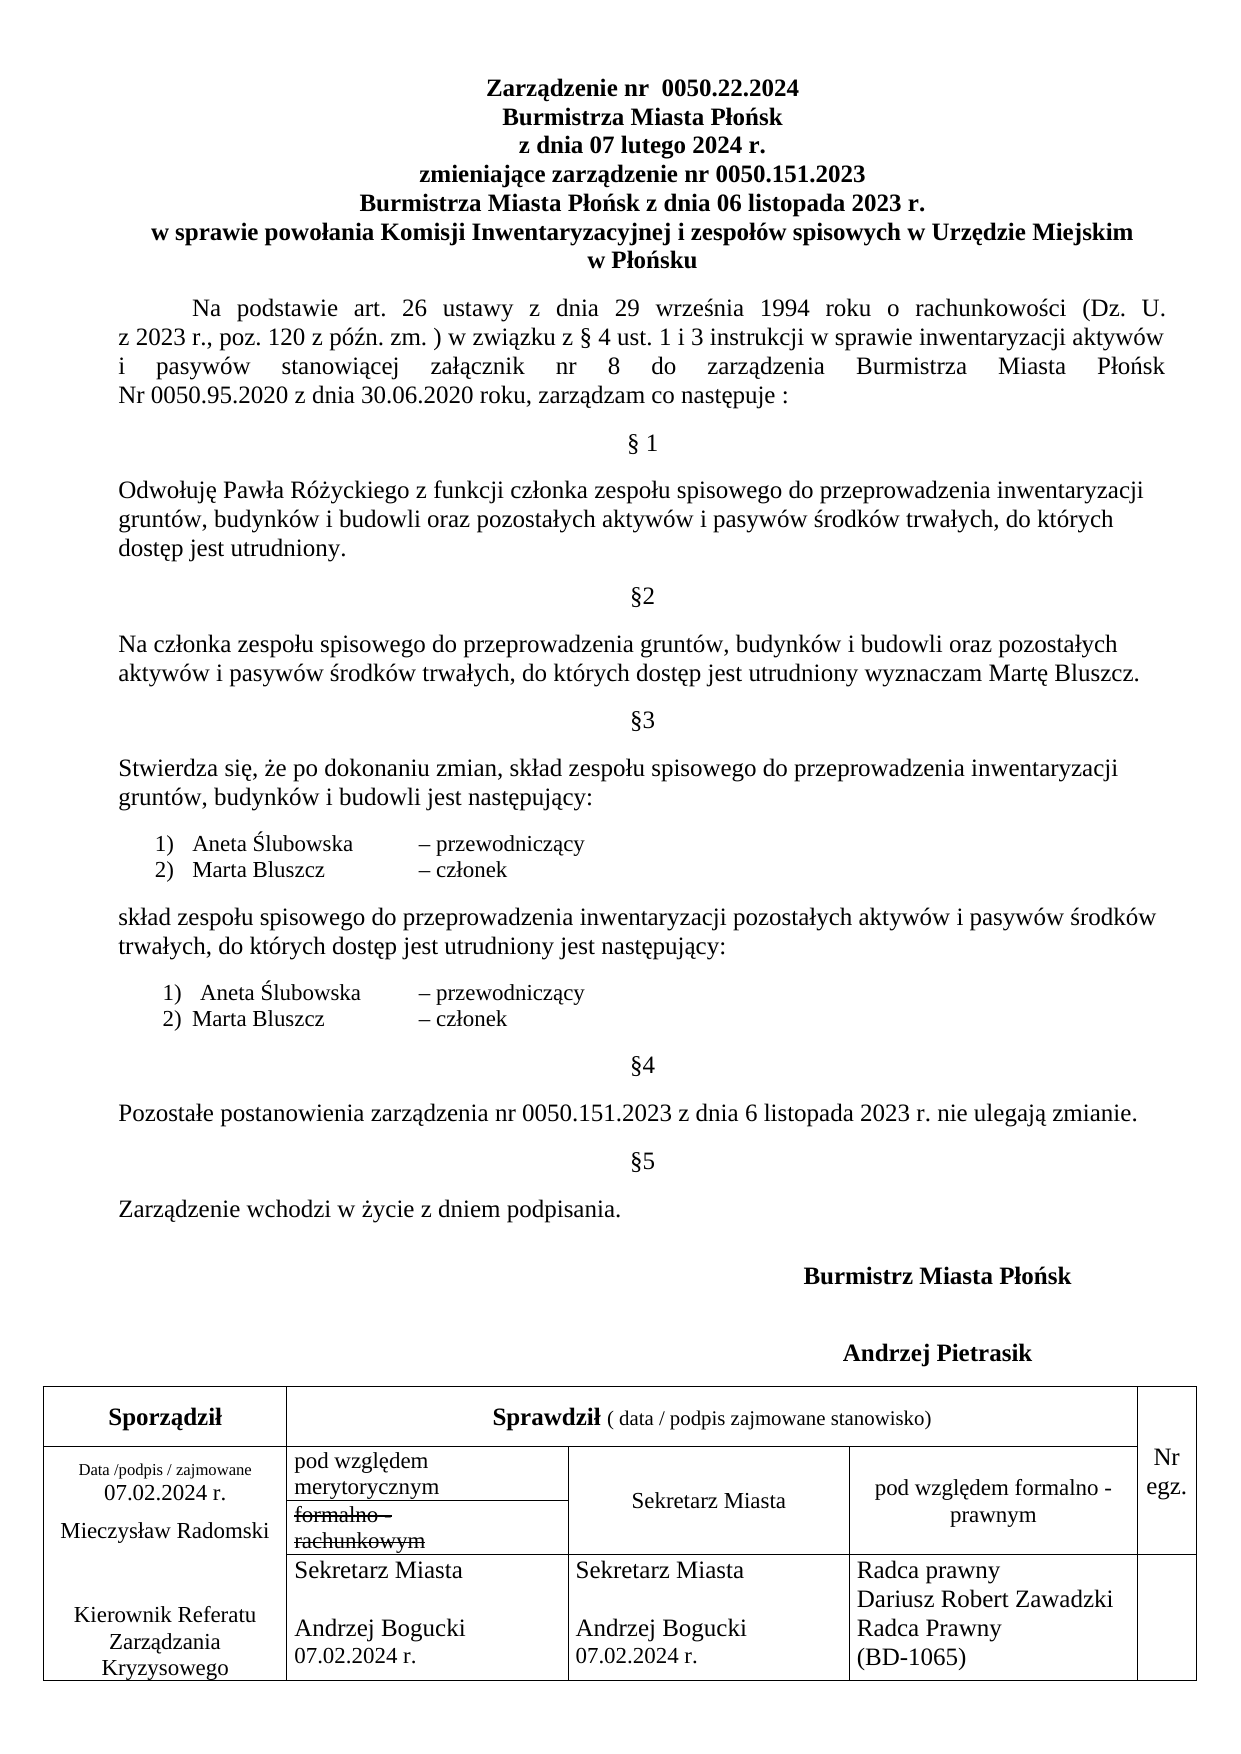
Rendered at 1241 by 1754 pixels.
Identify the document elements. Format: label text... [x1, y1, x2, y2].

text §2 [118, 581, 1167, 610]
table_cell [1138, 1555, 1196, 1680]
list Aneta Ślubowska – przewodniczący [162, 979, 1167, 1005]
table_header Sprawdził ( data / podpis zajmowane stanowisko) [287, 1387, 1137, 1446]
text §5 [118, 1146, 1167, 1175]
text Na podstawie art. 26 ustawy z dnia 29 września 1994 roku o rachunkowości (Dz. U. z 2023 r., poz. 120 z późn. zm. ) w związku z § 4 ust. 1 i 3 instrukcji w sprawie inwentaryzacji aktywów i pasywów stanowiącej załącznik nr 8 do zarządzenia Burmistrza Miasta Płońsk Nr 0050.95.2020 z dnia 30.06.2020 roku, zarządzam co następuje : [118, 293, 1167, 408]
table_cell pod względem formalno - prawnym [850, 1447, 1137, 1554]
text Burmistrza Miasta Płońsk [118, 102, 1167, 131]
text Andrzej Pietrasik [708, 1338, 1167, 1367]
list Marta Bluszcz – członek [162, 1005, 1167, 1031]
text Zarządzenie nr 0050.22.2024 [118, 73, 1167, 102]
list Aneta Ślubowska – przewodniczący [154, 830, 1167, 857]
text Pozostałe postanowienia zarządzenia nr 0050.151.2023 z dnia 6 listopada 2023 r. nie ulegają zmianie. [118, 1098, 1167, 1127]
text Stwierdza się, że po dokonaniu zmian, skład zespołu spisowego do przeprowadzenia inwentaryzacji gruntów, budynków i budowli jest następujący: [118, 753, 1167, 811]
table_cell Sekretarz Miasta [569, 1447, 849, 1554]
list Marta Bluszcz – członek [154, 857, 1167, 883]
table_cell Sekretarz Miasta Andrzej Bogucki 07.02.2024 r. [569, 1555, 849, 1680]
text Burmistrz Miasta Płońsk [708, 1261, 1167, 1290]
text Zarządzenie wchodzi w życie z dniem podpisania. [118, 1194, 1167, 1223]
text Na członka zespołu spisowego do przeprowadzenia gruntów, budynków i budowli oraz pozostałych aktywów i pasywów środków trwałych, do których dostęp jest utrudniony wyznaczam Martę Bluszcz. [118, 629, 1167, 686]
text § 1 [118, 428, 1167, 456]
text zmieniające zarządzenie nr 0050.151.2023 [118, 159, 1167, 188]
table_cell Data /podpis / zajmowane 07.02.2024 r. Mieczysław Radomski Kierownik Referatu Zarządzania Kryzysowego [44, 1447, 286, 1680]
table_cell Radca prawny Dariusz Robert Zawadzki Radca Prawny (BD-1065) [850, 1555, 1137, 1680]
text skład zespołu spisowego do przeprowadzenia inwentaryzacji pozostałych aktywów i pasywów środków trwałych, do których dostęp jest utrudniony jest następujący: [118, 902, 1167, 959]
text w sprawie powołania Komisji Inwentaryzacyjnej i zespołów spisowych w Urzędzie Miejskim w Płońsku [118, 217, 1167, 274]
text §4 [118, 1051, 1167, 1079]
table_cell Sekretarz Miasta Andrzej Bogucki 07.02.2024 r. [287, 1555, 568, 1680]
table_cell pod względem merytorycznym [287, 1447, 568, 1500]
text z dnia 07 lutego 2024 r. [118, 131, 1167, 159]
table_header Sporządził [44, 1387, 286, 1446]
text §3 [118, 706, 1167, 734]
table_cell formalno - rachunkowym [287, 1501, 568, 1554]
text Odwołuję Pawła Różyckiego z funkcji członka zespołu spisowego do przeprowadzenia inwentaryzacji gruntów, budynków i budowli oraz pozostałych aktywów i pasywów środków trwałych, do których dostęp jest utrudniony. [118, 476, 1167, 562]
table_header Nr egz. [1138, 1387, 1196, 1554]
text Burmistrza Miasta Płońsk z dnia 06 listopada 2023 r. [118, 188, 1167, 217]
